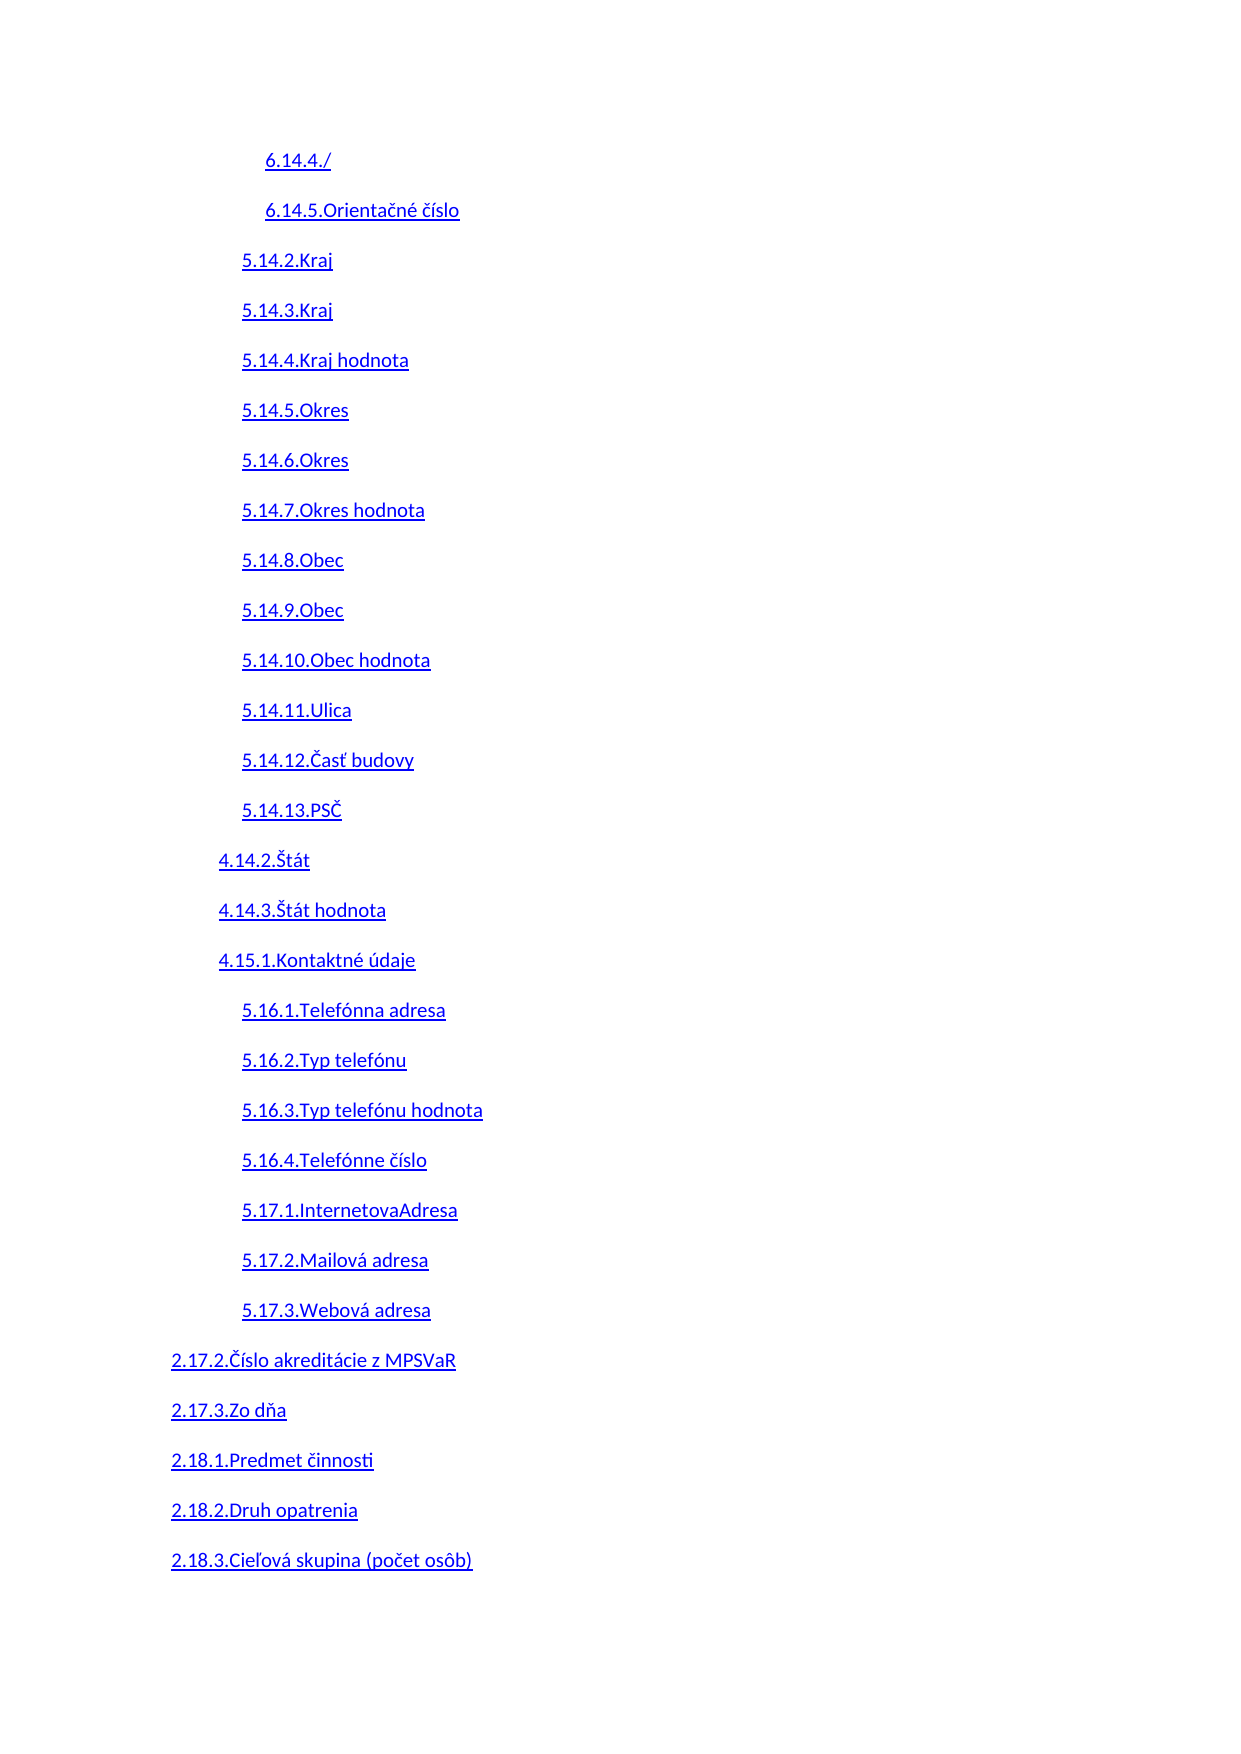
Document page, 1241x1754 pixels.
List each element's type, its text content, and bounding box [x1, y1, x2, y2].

text 5.17.2.Mailová adresa [148, 1248, 1093, 1273]
text 5.17.3.Webová adresa [148, 1298, 1093, 1323]
text 2.18.2.Druh opatrenia [148, 1498, 1093, 1523]
text 5.14.5.Okres [148, 398, 1093, 423]
text 2.18.3.Cieľová skupina (počet osôb) [148, 1548, 1093, 1573]
text 5.16.1.Telefónna adresa [148, 998, 1093, 1023]
text 5.14.11.Ulica [148, 698, 1093, 723]
text 5.14.12.Časť budovy [148, 748, 1093, 773]
text 2.17.3.Zo dňa [148, 1398, 1093, 1423]
text 6.14.4./ [148, 148, 1093, 173]
text 5.14.6.Okres [148, 448, 1093, 473]
text 5.16.4.Telefónne číslo [148, 1148, 1093, 1173]
text 4.15.1.Kontaktné údaje [148, 948, 1093, 973]
text 5.14.8.Obec [148, 548, 1093, 573]
text 6.14.5.Orientačné číslo [148, 198, 1093, 223]
text 5.17.1.InternetovaAdresa [148, 1198, 1093, 1223]
text 4.14.2.Štát [148, 848, 1093, 873]
text 2.17.2.Číslo akreditácie z MPSVaR [148, 1348, 1093, 1373]
text 5.14.10.Obec hodnota [148, 648, 1093, 673]
text 5.14.13.PSČ [148, 798, 1093, 823]
text 5.14.9.Obec [148, 598, 1093, 623]
text 5.14.7.Okres hodnota [148, 498, 1093, 523]
text 5.14.4.Kraj hodnota [148, 348, 1093, 373]
text 4.14.3.Štát hodnota [148, 898, 1093, 923]
text 5.14.3.Kraj [148, 298, 1093, 323]
text 2.18.1.Predmet činnosti [148, 1448, 1093, 1473]
text 5.16.3.Typ telefónu hodnota [148, 1098, 1093, 1123]
text 5.16.2.Typ telefónu [148, 1048, 1093, 1073]
text 5.14.2.Kraj [148, 248, 1093, 273]
